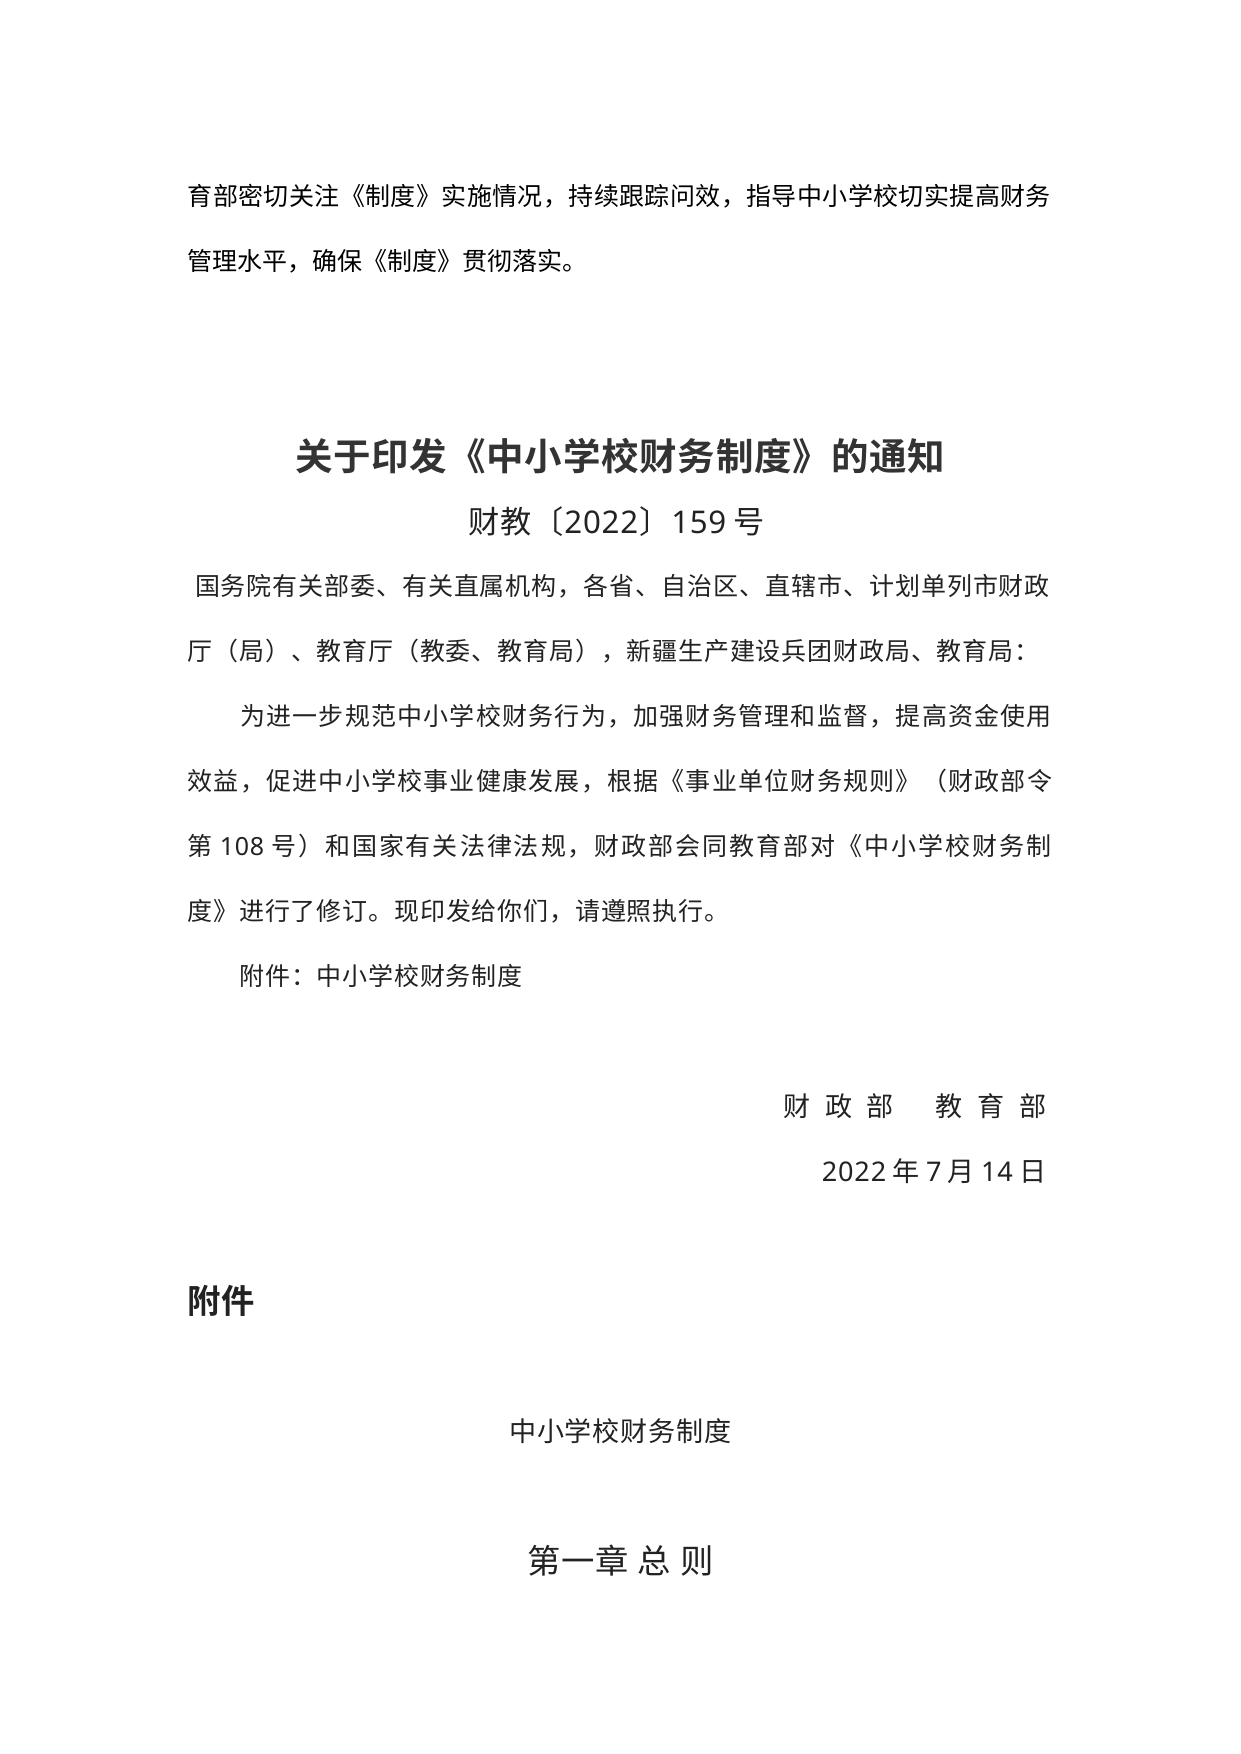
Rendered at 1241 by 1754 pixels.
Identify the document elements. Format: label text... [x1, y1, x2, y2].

text 为进一步规范中小学校财务行为，加强财务管理和监督，提高资金使用效益，促进中小学校事业健康发展，根据《事业单位财务规则》（财政部令第108号）和国家有关法律法规，财政部会同教育部对《中小学校财务制度》进行了修订。现印发给你们，请遵照执行。 [187, 682, 1053, 942]
text 附件 [187, 1267, 1053, 1332]
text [187, 162, 1053, 292]
text 关于印发《中小学校财务制度》的通知 [187, 422, 1053, 487]
text 中小学校财务制度 [187, 1397, 1053, 1462]
text 2022年7月14日 [187, 1137, 1053, 1202]
text 财教〔2022〕159号 [187, 487, 1053, 552]
text 财 政 部 教 育 部 [187, 1072, 1053, 1137]
text 国务院有关部委、有关直属机构，各省、自治区、直辖市、计划单列市财政厅（局）、教育厅（教委、教育局），新疆生产建设兵团财政局、教育局： [187, 552, 1053, 682]
text 附件：中小学校财务制度 [187, 942, 1053, 1007]
text 第一章 总 则 [187, 1527, 1053, 1592]
